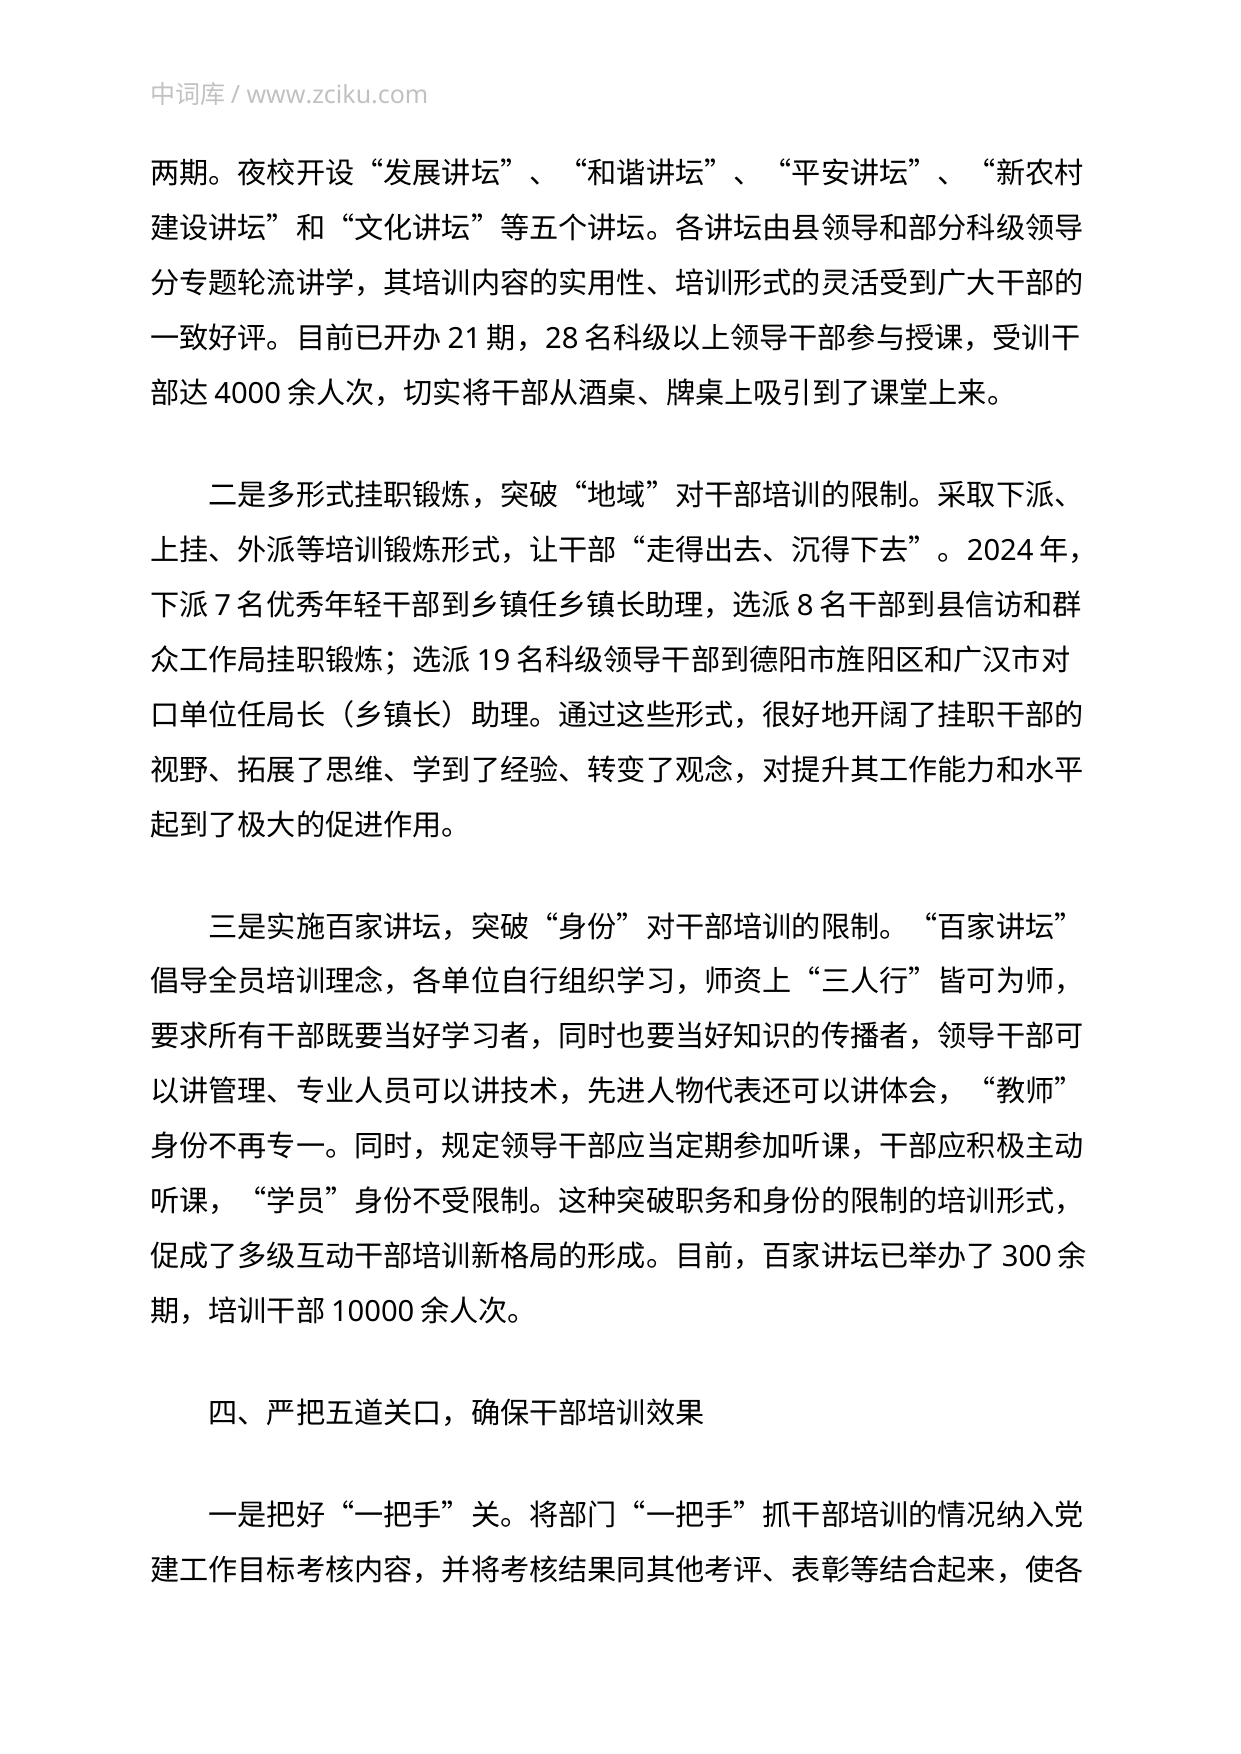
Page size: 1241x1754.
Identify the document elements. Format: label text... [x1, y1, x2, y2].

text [150, 1491, 1090, 1588]
text 四、严把五道关口，确保干部培训效果 [150, 1389, 1090, 1432]
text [150, 150, 1090, 412]
text 三是实施百家讲坛，突破“身份”对干部培训的限制。“百家讲坛”倡导全员培训理念，各单位自行组织学习，师资上“三人行”皆可为师，要求所有干部既要当好学习者，同时也要当好知识的传播者，领导干部可以讲管理、专业人员可以讲技术，先进人物代表还可以讲体会，“教师”身份不再专一。同时，规定领导干部应当定期参加听课，干部应积极主动听课，“学员”身份不受限制。这种突破职务和身份的限制的培训形式，促成了多级互动干部培训新格局的形成。目前，百家讲坛已举办了300余期，培训干部10000余人次。 [150, 903, 1090, 1330]
text 二是多形式挂职锻炼，突破“地域”对干部培训的限制。采取下派、上挂、外派等培训锻炼形式，让干部“走得出去、沉得下去”。2024年，下派7名优秀年轻干部到乡镇任乡镇长助理，选派8名干部到县信访和群众工作局挂职锻炼；选派19名科级领导干部到德阳市旌阳区和广汉市对口单位任局长（乡镇长）助理。通过这些形式，很好地开阔了挂职干部的视野、拓展了思维、学到了经验、转变了观念，对提升其工作能力和水平起到了极大的促进作用。 [150, 472, 1090, 844]
